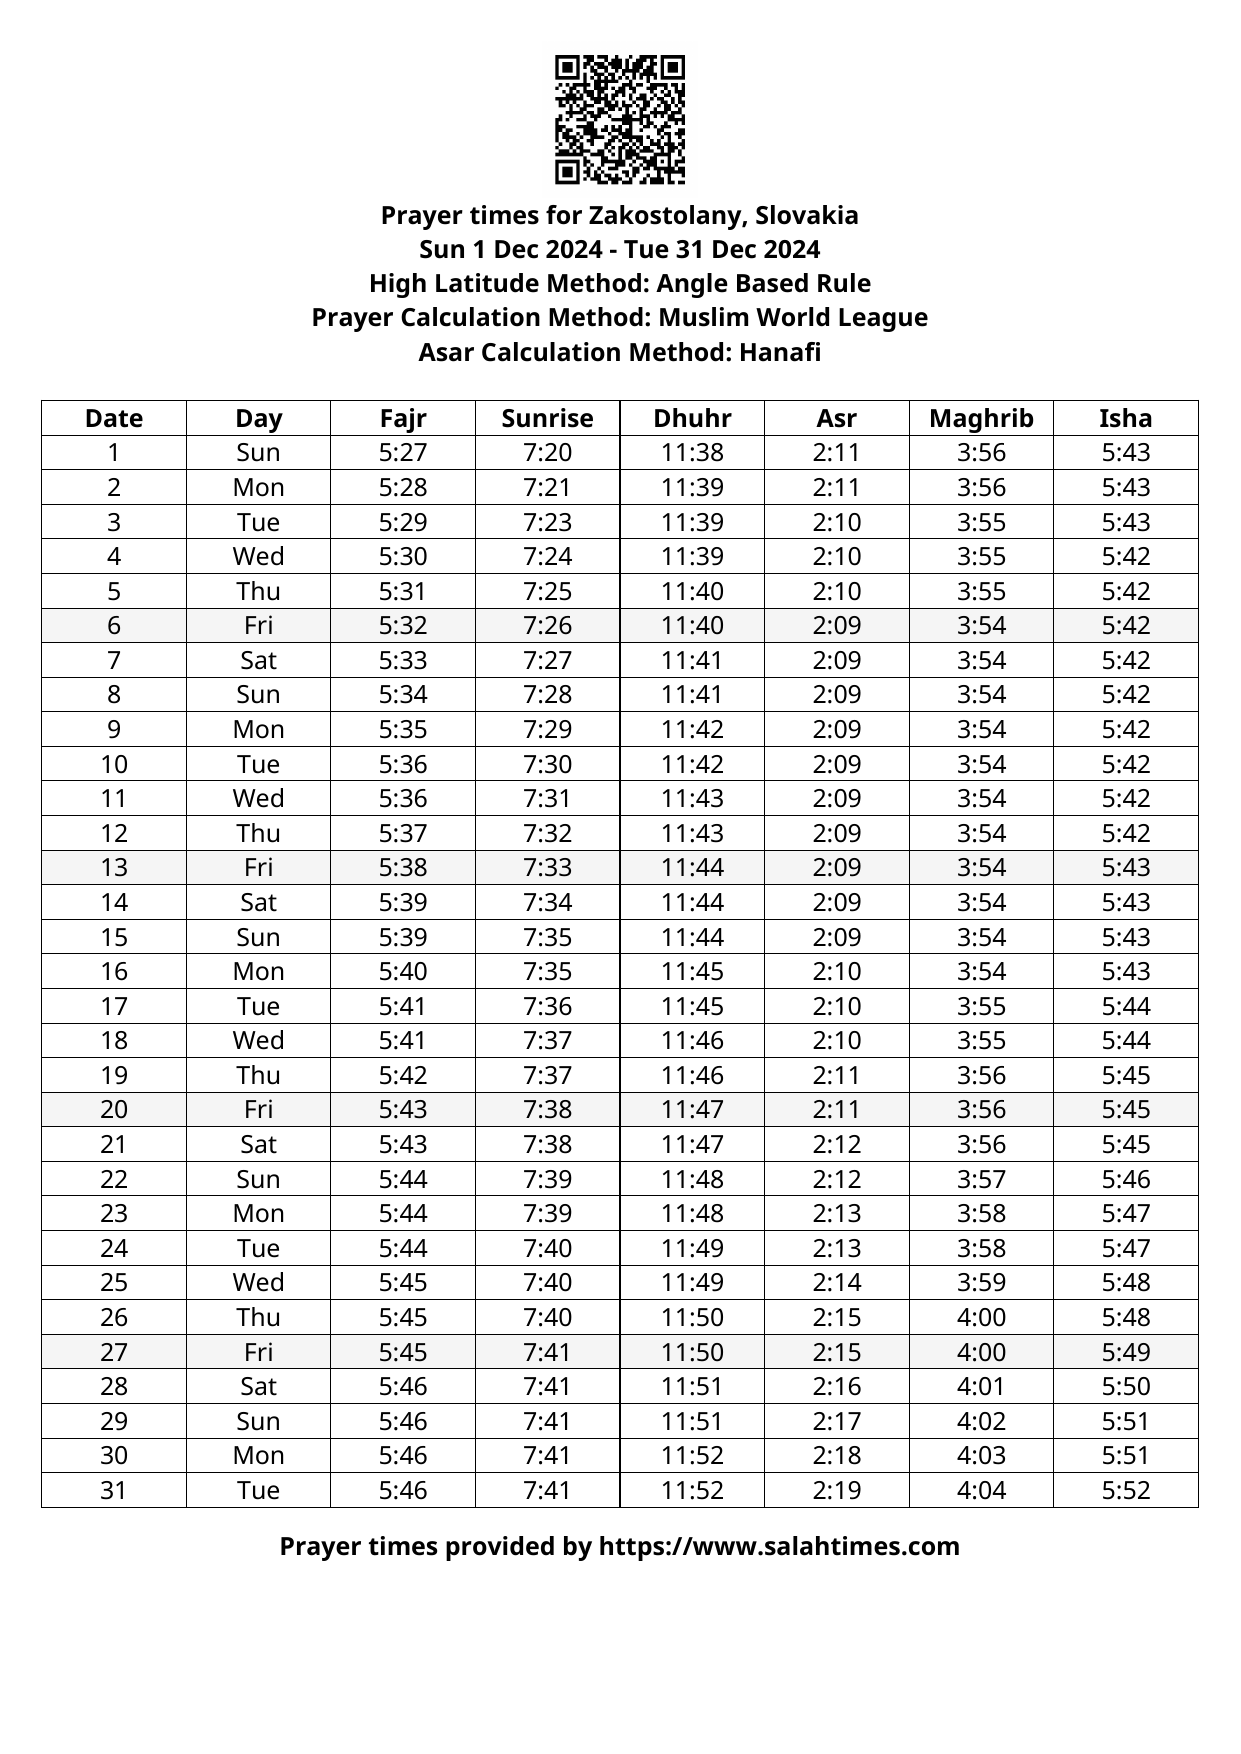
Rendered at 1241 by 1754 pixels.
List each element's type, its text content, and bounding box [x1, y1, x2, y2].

table_cell 28 [42, 1369, 186, 1403]
table_cell Thu [187, 816, 330, 849]
table_cell 5:43 [1054, 920, 1198, 953]
table_cell 29 [42, 1404, 186, 1437]
table_cell 7:37 [476, 1024, 619, 1057]
table_cell 5:42 [1054, 712, 1198, 746]
table_cell 5:43 [1054, 505, 1198, 538]
table_cell 5:45 [331, 1300, 475, 1334]
table_cell 2:10 [765, 574, 909, 607]
table_cell Sun [187, 1162, 330, 1195]
table_cell 5:44 [331, 1231, 475, 1264]
table_cell 5:27 [331, 436, 475, 469]
table_cell 5:48 [1054, 1300, 1198, 1334]
table_cell 11:44 [621, 920, 764, 953]
table_cell 7:41 [476, 1439, 619, 1472]
table_cell 5:49 [1054, 1335, 1198, 1368]
table_cell 5 [42, 574, 186, 607]
table_cell 11:47 [621, 1093, 764, 1126]
table_cell 11:51 [621, 1369, 764, 1403]
table_cell 5:36 [331, 781, 475, 815]
table_cell 11:43 [621, 781, 764, 815]
table_cell 11:41 [621, 678, 764, 711]
text Asar Calculation Method: Hanafi [42, 334, 1198, 368]
table_cell 7:35 [476, 920, 619, 953]
table_cell Mon [187, 954, 330, 988]
table_cell 4:01 [910, 1369, 1053, 1403]
table_cell 11:50 [621, 1335, 764, 1368]
table_cell Tue [187, 1473, 330, 1507]
table_cell 11:47 [621, 1127, 764, 1161]
table_cell 11:42 [621, 747, 764, 780]
table_cell 18 [42, 1024, 186, 1057]
table_cell 2:13 [765, 1196, 909, 1230]
table_cell 7:39 [476, 1162, 619, 1195]
table_cell 11:45 [621, 954, 764, 988]
table_cell 2:10 [765, 505, 909, 538]
table_cell 7:40 [476, 1231, 619, 1264]
table_cell 3:55 [910, 989, 1053, 1022]
table_cell 5:42 [1054, 781, 1198, 815]
table_cell 2:10 [765, 1024, 909, 1057]
table_cell 5:43 [1054, 470, 1198, 504]
table_cell 27 [42, 1335, 186, 1368]
table_cell 5:48 [1054, 1266, 1198, 1299]
table_cell 2:11 [765, 470, 909, 504]
table_cell 4:00 [910, 1335, 1053, 1368]
table_header Isha [1054, 401, 1198, 434]
table_cell Sun [187, 678, 330, 711]
table_cell 3:56 [910, 1058, 1053, 1092]
table_cell 11:52 [621, 1473, 764, 1507]
table_cell 5:43 [1054, 885, 1198, 919]
table_cell 9 [42, 712, 186, 746]
table_cell 5:46 [331, 1369, 475, 1403]
table_cell 4 [42, 539, 186, 573]
table_cell 11:46 [621, 1058, 764, 1092]
table_cell 7:29 [476, 712, 619, 746]
table_cell 5:42 [1054, 678, 1198, 711]
table_cell 5:45 [331, 1266, 475, 1299]
table_cell 24 [42, 1231, 186, 1264]
table_header Date [42, 401, 186, 434]
table_cell Thu [187, 574, 330, 607]
table_cell 11:49 [621, 1266, 764, 1299]
table_cell 5:38 [331, 851, 475, 884]
table_cell 5:44 [1054, 1024, 1198, 1057]
table_cell 5:42 [1054, 816, 1198, 849]
table_cell 5:43 [1054, 851, 1198, 884]
table_cell 11:50 [621, 1300, 764, 1334]
table_cell 8 [42, 678, 186, 711]
table_cell 2:12 [765, 1162, 909, 1195]
table_cell 2:09 [765, 609, 909, 642]
table_cell 11:49 [621, 1231, 764, 1264]
table_cell 2:10 [765, 954, 909, 988]
table_cell 5:46 [1054, 1162, 1198, 1195]
table_cell 11:39 [621, 505, 764, 538]
table_cell Fri [187, 1335, 330, 1368]
table_cell 3:54 [910, 643, 1053, 677]
table_cell 5:46 [331, 1473, 475, 1507]
table_cell 4:03 [910, 1439, 1053, 1472]
table_cell 7:26 [476, 609, 619, 642]
table_cell 11:46 [621, 1024, 764, 1057]
table_header Sunrise [476, 401, 619, 434]
table_cell 3:54 [910, 678, 1053, 711]
table_cell Mon [187, 470, 330, 504]
table_cell 7:21 [476, 470, 619, 504]
table_cell 4:04 [910, 1473, 1053, 1507]
table_cell 11:45 [621, 989, 764, 1022]
picture [542, 41, 699, 198]
table_cell 2:17 [765, 1404, 909, 1437]
table_cell 5:43 [1054, 436, 1198, 469]
table_cell 5:32 [331, 609, 475, 642]
table_cell 5:45 [331, 1335, 475, 1368]
table_cell 3:58 [910, 1231, 1053, 1264]
table_cell 5:47 [1054, 1196, 1198, 1230]
table_cell 11:42 [621, 712, 764, 746]
text Prayer times for Zakostolany, Slovakia [42, 198, 1198, 232]
table_cell 3:59 [910, 1266, 1053, 1299]
table_cell 5:39 [331, 885, 475, 919]
table_cell 4:02 [910, 1404, 1053, 1437]
table_cell 2:14 [765, 1266, 909, 1299]
table_cell 16 [42, 954, 186, 988]
table_cell Sat [187, 643, 330, 677]
table_cell 11:48 [621, 1162, 764, 1195]
table_cell 7:41 [476, 1335, 619, 1368]
table_cell 11:41 [621, 643, 764, 677]
table_cell 7:40 [476, 1300, 619, 1334]
table_cell 3:54 [910, 747, 1053, 780]
table_cell 7:24 [476, 539, 619, 573]
table_cell Sat [187, 885, 330, 919]
table_cell 3:58 [910, 1196, 1053, 1230]
table_cell 3:55 [910, 574, 1053, 607]
table_cell Tue [187, 1231, 330, 1264]
table_cell 7:41 [476, 1369, 619, 1403]
table_cell 3 [42, 505, 186, 538]
table_cell 22 [42, 1162, 186, 1195]
table_cell 5:39 [331, 920, 475, 953]
table_cell 5:51 [1054, 1404, 1198, 1437]
table_cell 3:54 [910, 781, 1053, 815]
table_cell 2:10 [765, 539, 909, 573]
table_cell 3:56 [910, 1093, 1053, 1126]
table_cell 5:43 [331, 1127, 475, 1161]
table_cell 11:48 [621, 1196, 764, 1230]
table_cell 2:09 [765, 885, 909, 919]
table_cell Mon [187, 712, 330, 746]
table_cell 10 [42, 747, 186, 780]
table_cell 2:09 [765, 712, 909, 746]
table_cell 5:42 [1054, 539, 1198, 573]
table_cell 5:43 [331, 1093, 475, 1126]
table_cell Fri [187, 851, 330, 884]
table_cell 2:12 [765, 1127, 909, 1161]
table_cell 21 [42, 1127, 186, 1161]
table_cell 5:41 [331, 989, 475, 1022]
table_cell 3:55 [910, 505, 1053, 538]
table_cell 2:10 [765, 989, 909, 1022]
table_cell 11:39 [621, 470, 764, 504]
table_cell 31 [42, 1473, 186, 1507]
table_cell 7:23 [476, 505, 619, 538]
table_header Asr [765, 401, 909, 434]
table_cell 5:51 [1054, 1439, 1198, 1472]
table_cell 5:34 [331, 678, 475, 711]
table_cell 5:42 [331, 1058, 475, 1092]
table_cell 7:25 [476, 574, 619, 607]
table_header Maghrib [910, 401, 1053, 434]
table_cell 7:35 [476, 954, 619, 988]
table_cell Wed [187, 1024, 330, 1057]
table_cell 25 [42, 1266, 186, 1299]
table_cell 11:44 [621, 885, 764, 919]
table_cell 2:11 [765, 436, 909, 469]
table_cell 5:30 [331, 539, 475, 573]
table_cell 2:09 [765, 851, 909, 884]
table_cell 3:57 [910, 1162, 1053, 1195]
table_cell 17 [42, 989, 186, 1022]
table_cell 3:56 [910, 1127, 1053, 1161]
table_cell 2:15 [765, 1335, 909, 1368]
table_cell 2:09 [765, 920, 909, 953]
table_cell 5:41 [331, 1024, 475, 1057]
table_cell 5:35 [331, 712, 475, 746]
table_cell 5:44 [331, 1196, 475, 1230]
table_cell Sat [187, 1369, 330, 1403]
table_cell Fri [187, 609, 330, 642]
table_cell 6 [42, 609, 186, 642]
table_cell 11:43 [621, 816, 764, 849]
table_cell 2:09 [765, 781, 909, 815]
table_cell 3:56 [910, 436, 1053, 469]
table_cell 3:54 [910, 712, 1053, 746]
table_cell Thu [187, 1300, 330, 1334]
table_cell 14 [42, 885, 186, 919]
table_cell 11:52 [621, 1439, 764, 1472]
table_cell 2:18 [765, 1439, 909, 1472]
table_cell 5:45 [1054, 1093, 1198, 1126]
table_cell 2:16 [765, 1369, 909, 1403]
table_cell 5:44 [331, 1162, 475, 1195]
table_cell 7:40 [476, 1266, 619, 1299]
table_cell Sat [187, 1127, 330, 1161]
table_cell Wed [187, 539, 330, 573]
table_cell 7 [42, 643, 186, 677]
table_cell Sun [187, 920, 330, 953]
table_cell 7:38 [476, 1093, 619, 1126]
table_cell Fri [187, 1093, 330, 1126]
table_cell 7:37 [476, 1058, 619, 1092]
table_cell 1 [42, 436, 186, 469]
table_cell Tue [187, 505, 330, 538]
table_cell Tue [187, 989, 330, 1022]
table_cell 3:55 [910, 539, 1053, 573]
table_cell Tue [187, 747, 330, 780]
table_cell 3:54 [910, 885, 1053, 919]
table_cell 7:38 [476, 1127, 619, 1161]
table_header Day [187, 401, 330, 434]
text Sun 1 Dec 2024 - Tue 31 Dec 2024 [42, 232, 1198, 266]
table_cell 5:43 [1054, 954, 1198, 988]
table_cell 5:45 [1054, 1058, 1198, 1092]
table_cell 5:44 [1054, 989, 1198, 1022]
table_cell 2:09 [765, 747, 909, 780]
table_cell 5:42 [1054, 609, 1198, 642]
table_cell 13 [42, 851, 186, 884]
table_cell 5:29 [331, 505, 475, 538]
table_cell 3:54 [910, 920, 1053, 953]
table_cell 11 [42, 781, 186, 815]
table_cell 2:09 [765, 678, 909, 711]
table_cell 5:36 [331, 747, 475, 780]
text Prayer times provided by https://www.salahtimes.com [42, 1528, 1198, 1563]
table_cell 3:56 [910, 470, 1053, 504]
table_cell 3:55 [910, 1024, 1053, 1057]
table_cell 3:54 [910, 851, 1053, 884]
table_cell 5:28 [331, 470, 475, 504]
table_cell 5:40 [331, 954, 475, 988]
table_cell 2:11 [765, 1058, 909, 1092]
table_cell 5:42 [1054, 643, 1198, 677]
table_cell 7:20 [476, 436, 619, 469]
table_cell 26 [42, 1300, 186, 1334]
table_cell Sun [187, 436, 330, 469]
table_cell 11:40 [621, 574, 764, 607]
table_cell 5:37 [331, 816, 475, 849]
table_cell 7:33 [476, 851, 619, 884]
table_cell 12 [42, 816, 186, 849]
table_cell 23 [42, 1196, 186, 1230]
table_cell 7:31 [476, 781, 619, 815]
table_cell 2:15 [765, 1300, 909, 1334]
table_cell 5:47 [1054, 1231, 1198, 1264]
table_cell 7:41 [476, 1473, 619, 1507]
table_cell 11:39 [621, 539, 764, 573]
table_cell 5:52 [1054, 1473, 1198, 1507]
table_cell 11:40 [621, 609, 764, 642]
table_header Dhuhr [621, 401, 764, 434]
table_cell Wed [187, 781, 330, 815]
text High Latitude Method: Angle Based Rule [42, 266, 1198, 300]
table_cell 3:54 [910, 816, 1053, 849]
table_cell 4:00 [910, 1300, 1053, 1334]
table_cell 7:41 [476, 1404, 619, 1437]
table_cell Mon [187, 1196, 330, 1230]
table_cell 5:42 [1054, 747, 1198, 780]
table_cell 7:34 [476, 885, 619, 919]
table_cell Mon [187, 1439, 330, 1472]
table_cell 5:46 [331, 1439, 475, 1472]
table_cell 7:32 [476, 816, 619, 849]
table_header Fajr [331, 401, 475, 434]
table_cell 11:38 [621, 436, 764, 469]
table_cell 2:13 [765, 1231, 909, 1264]
table_cell 3:54 [910, 609, 1053, 642]
table_cell 5:50 [1054, 1369, 1198, 1403]
table_cell 5:46 [331, 1404, 475, 1437]
table_cell 5:33 [331, 643, 475, 677]
table_cell 20 [42, 1093, 186, 1126]
table_cell Thu [187, 1058, 330, 1092]
table_cell 7:27 [476, 643, 619, 677]
table_cell 19 [42, 1058, 186, 1092]
table_cell Sun [187, 1404, 330, 1437]
table_cell 5:31 [331, 574, 475, 607]
table_cell 7:30 [476, 747, 619, 780]
table_cell 11:51 [621, 1404, 764, 1437]
table_cell 15 [42, 920, 186, 953]
table_cell 11:44 [621, 851, 764, 884]
table_cell Wed [187, 1266, 330, 1299]
table_cell 2:09 [765, 816, 909, 849]
text Prayer Calculation Method: Muslim World League [42, 300, 1198, 334]
table_cell 5:45 [1054, 1127, 1198, 1161]
table_cell 7:28 [476, 678, 619, 711]
table_cell 7:39 [476, 1196, 619, 1230]
table_cell 2:19 [765, 1473, 909, 1507]
table_cell 3:54 [910, 954, 1053, 988]
table_cell 7:36 [476, 989, 619, 1022]
table_cell 2 [42, 470, 186, 504]
table_cell 2:09 [765, 643, 909, 677]
table_cell 5:42 [1054, 574, 1198, 607]
table_cell 2:11 [765, 1093, 909, 1126]
table_cell 30 [42, 1439, 186, 1472]
